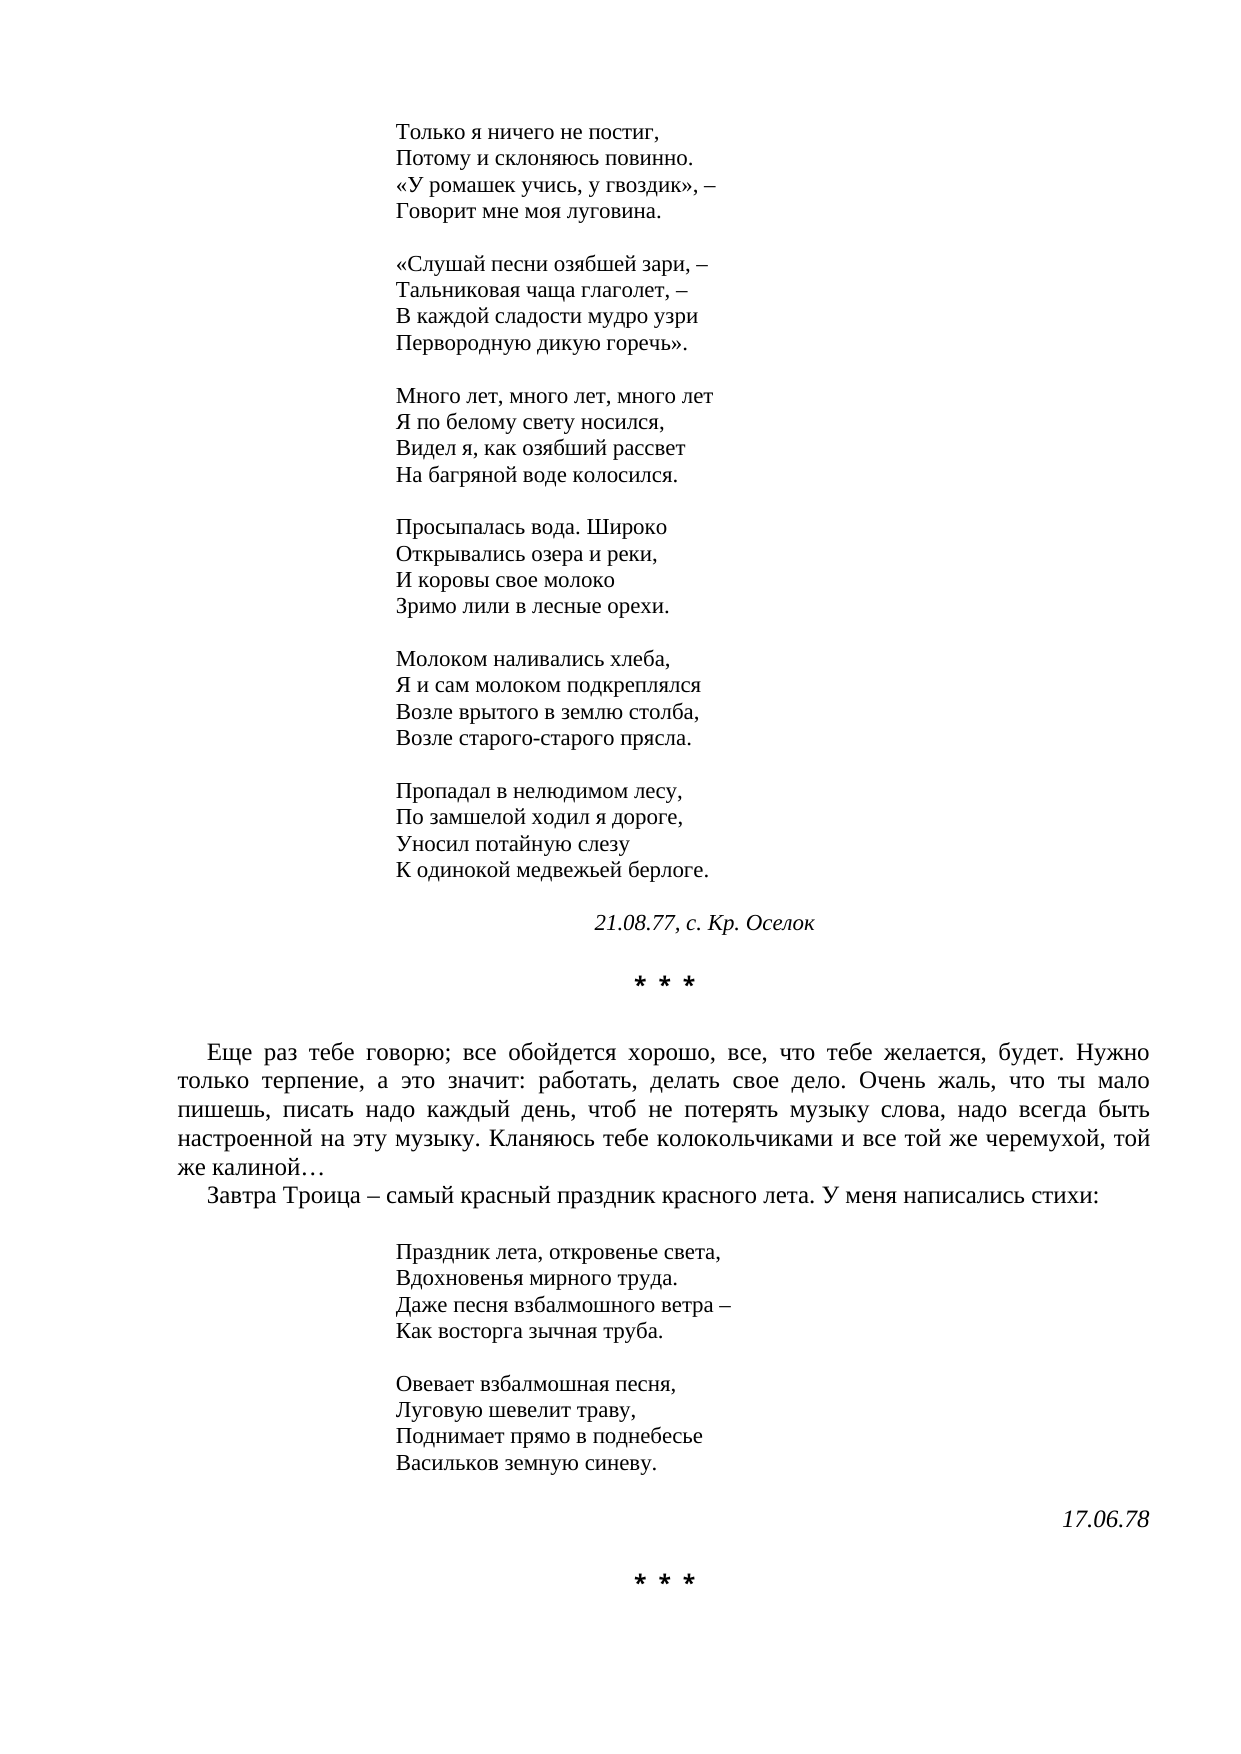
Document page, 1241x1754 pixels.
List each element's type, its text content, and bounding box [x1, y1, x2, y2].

text 21.08.77, с. Кр. Оселок [295, 909, 1087, 935]
text Зримо лили в лесные орехи. [366, 592, 1152, 619]
text Пропадал в нелюдимом лесу, [366, 777, 1152, 803]
text Уносил потайную слезу [366, 830, 1152, 856]
text * * * [177, 1561, 1152, 1598]
text Первородную дикую горечь». [366, 329, 1152, 355]
text Возле старого-старого прясла. [366, 724, 1152, 751]
text Возле врытого в землю столба, [366, 698, 1152, 724]
text Праздник лета, откровенье света, [366, 1238, 1152, 1264]
text Даже песня взбалмошного ветра – [366, 1291, 1152, 1317]
text Видел я, как озябший рассвет [366, 434, 1152, 461]
text «У ромашек учись, у гвоздик», – [366, 171, 1152, 197]
text Овевает взбалмошная песня, [366, 1370, 1152, 1396]
text По замшелой ходил я дороге, [366, 803, 1152, 830]
text К одинокой медвежьей берлоге. [366, 856, 1152, 882]
text Просыпалась вода. Широко [366, 513, 1152, 540]
text Тальниковая чаща глаголет, – [366, 276, 1152, 303]
text «Слушай песни озябшей зари, – [366, 250, 1152, 276]
text 17.06.78 [177, 1504, 1152, 1533]
text Только я ничего не постиг, [366, 118, 1152, 144]
text Потому и склоняюсь повинно. [366, 144, 1152, 171]
text Открывались озера и реки, [366, 540, 1152, 566]
text На багряной воде колосился. [366, 461, 1152, 487]
text Я и сам молоком подкреплялся [366, 672, 1152, 698]
text Молоком наливались хлеба, [366, 645, 1152, 672]
text Много лет, много лет, много лет [366, 382, 1152, 408]
text Как восторга зычная труба. [366, 1317, 1152, 1343]
text Васильков земную синеву. [366, 1449, 1152, 1475]
text Еще раз тебе говорю; все обойдется хорошо, все, что тебе желается, будет. Нужно только терпение, а это значит: работать, делать свое дело. Очень жаль, что ты мало пишешь, писать надо каждый день, чтоб не потерять музыку слова, надо всегда быть настроенной на эту музыку. Кланяюсь тебе колокольчиками и все той же черемухой, той же калиной… [177, 1037, 1152, 1181]
text Говорит мне моя луговина. [366, 197, 1152, 223]
text Вдохновенья мирного труда. [366, 1264, 1152, 1291]
text Завтра Троица – самый красный праздник красного лета. У меня написались стихи: [177, 1181, 1152, 1209]
text И коровы свое молоко [366, 566, 1152, 592]
text Поднимает прямо в поднебесье [366, 1422, 1152, 1449]
text В каждой сладости мудро узри [366, 303, 1152, 329]
text Луговую шевелит траву, [366, 1396, 1152, 1422]
text * * * [177, 964, 1152, 1001]
text Я по белому свету носился, [366, 408, 1152, 434]
